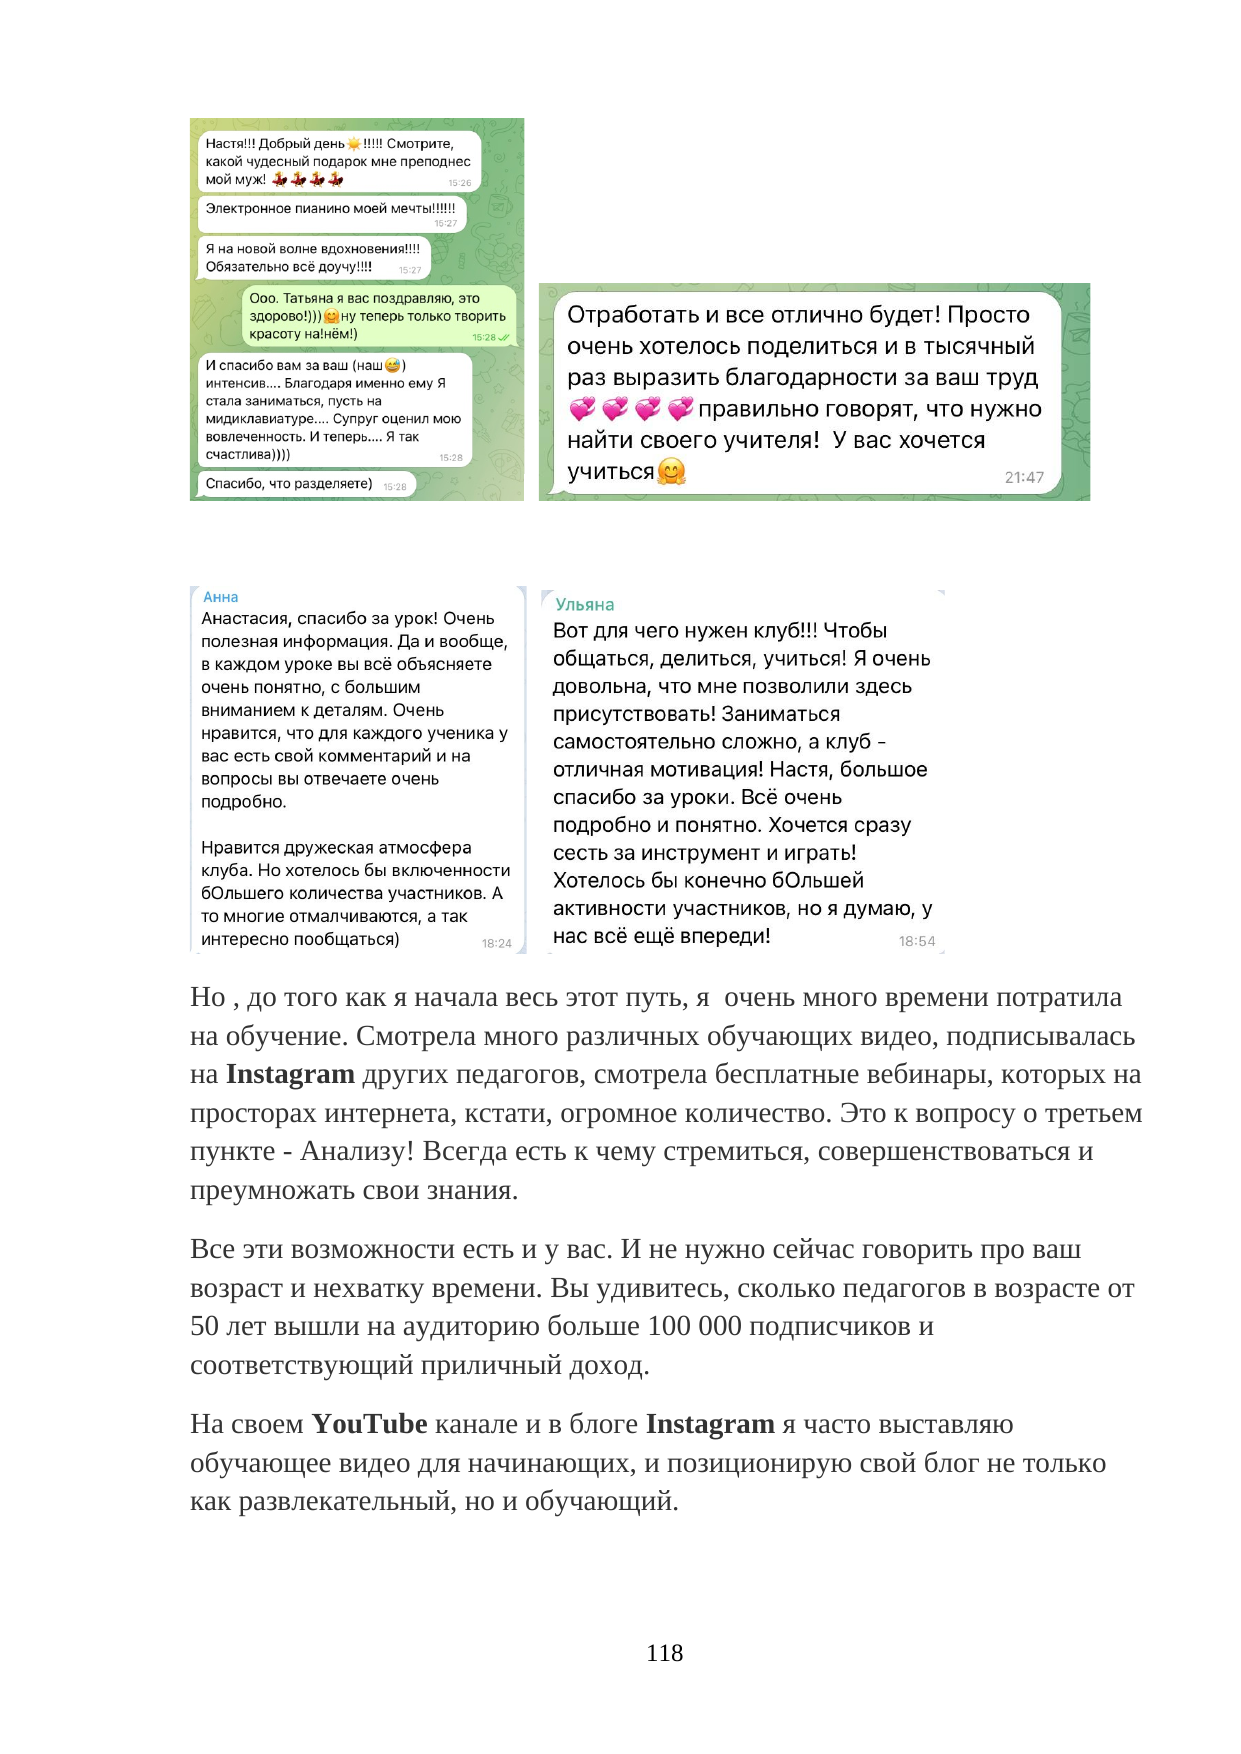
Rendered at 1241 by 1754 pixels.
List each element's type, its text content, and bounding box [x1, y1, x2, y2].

picture [538, 283, 1091, 501]
text Все эти возможности есть и у вас. И не нужно сейчас говорить про ваш возраст и нехватку времени. Вы удивитесь, сколько педагогов в возрасте от 50 лет вышли на аудиторию больше 100 000 подписчиков и соответствующий приличный доход. [190, 1231, 1152, 1380]
picture [189, 118, 525, 501]
picture [189, 586, 527, 954]
picture [541, 590, 945, 954]
text Но , до того как я начала весь этот путь, я очень много времени потратила на обучение. Смотрела много различных обучающих видео, подписывалась на Instagram других педагогов, смотрела бесплатные вебинары, которых на просторах интернета, кстати, огромное количество. Это к вопросу о третьем пункте - Анализу! Всегда есть к чему стремиться, совершенствоваться и преумножать свои знания. [190, 979, 1152, 1205]
text На своем YouTube канале и в блоге Instagram я часто выставляю обучающее видео для начинающих, и позиционирую свой блог не только как развлекательный, но и обучающий. [190, 1406, 1152, 1517]
